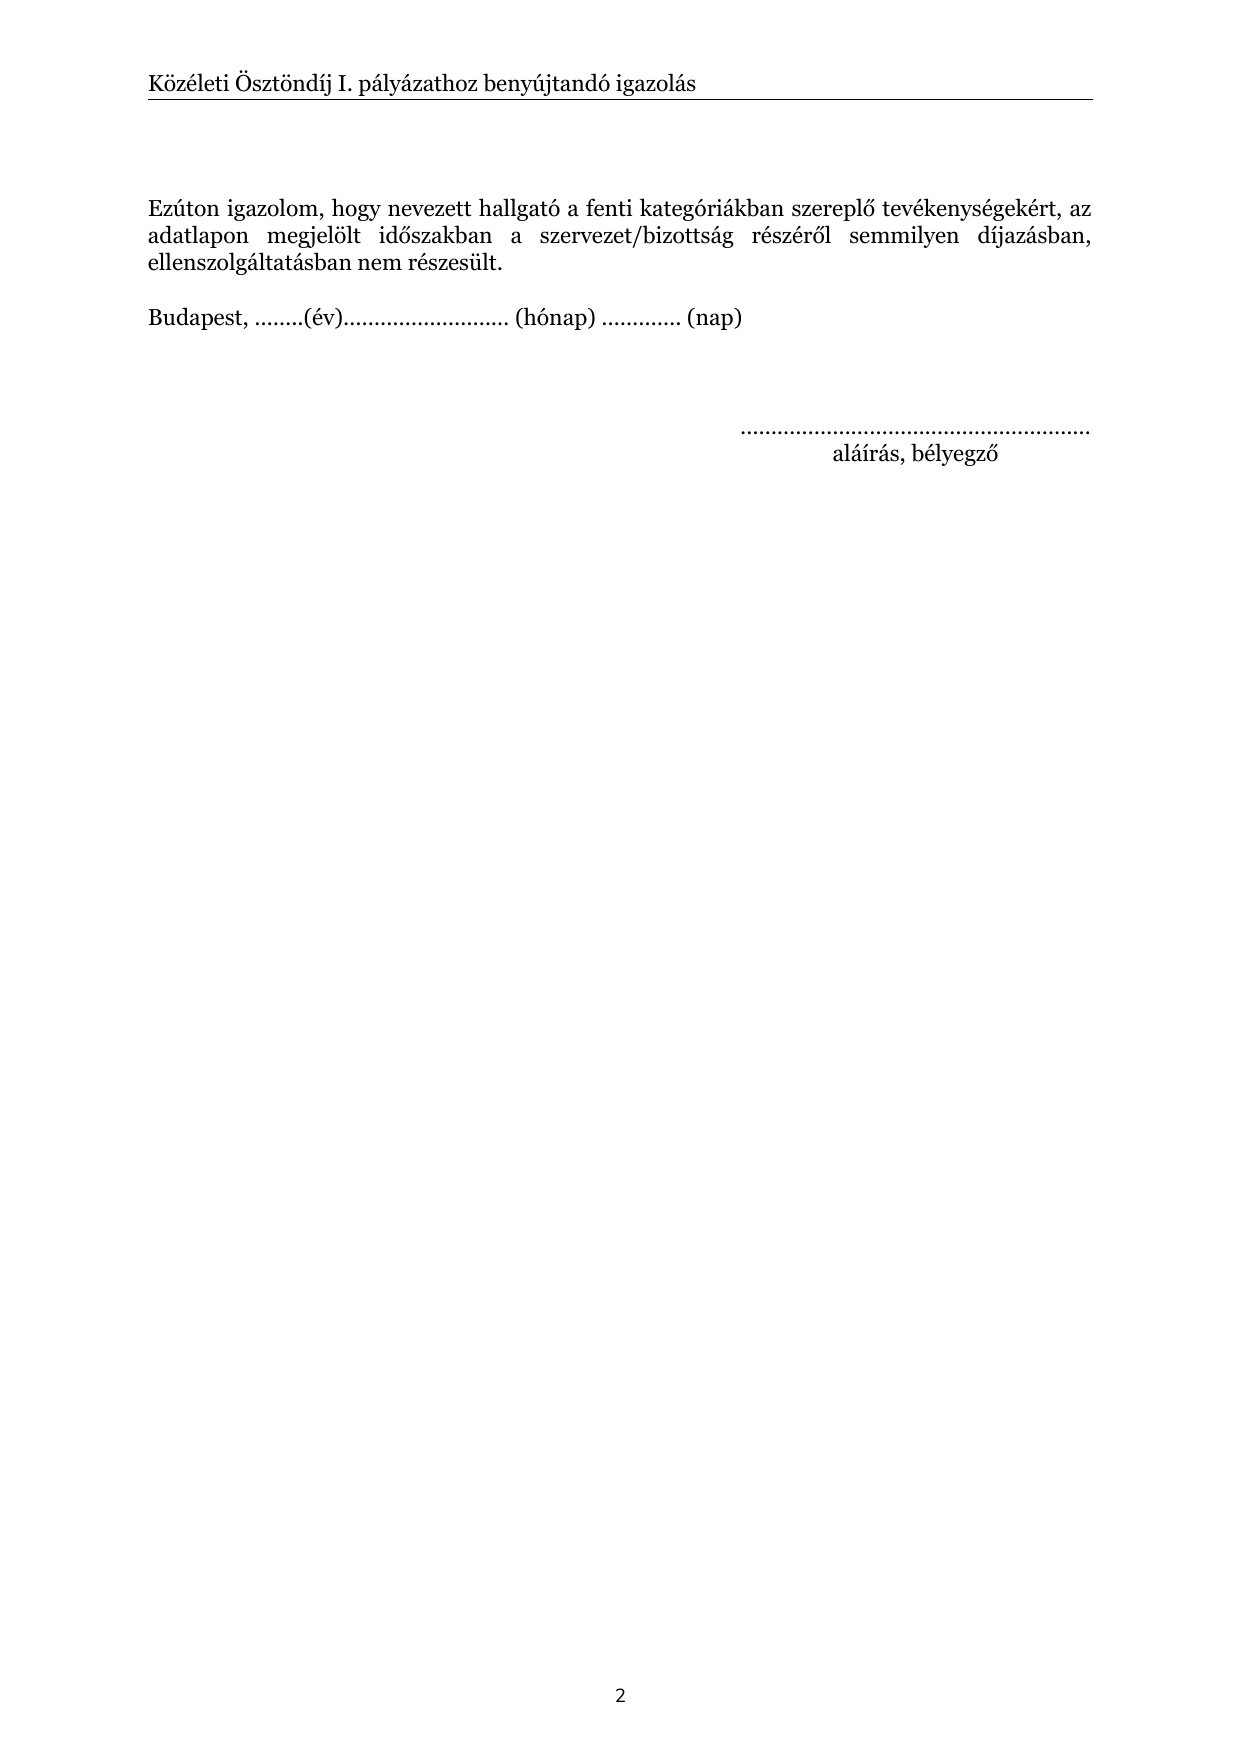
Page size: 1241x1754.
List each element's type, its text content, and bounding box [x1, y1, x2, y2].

text aláírás, bélyegző [738, 441, 1093, 467]
text Budapest, ……..(év)……………………… (hónap) …………. (nap) [148, 304, 1093, 330]
text Ezúton igazolom, hogy nevezett hallgató a fenti kategóriákban szereplő tevékenységekért, az adatlapon megjelölt időszakban a szervezet/bizottság részéről semmilyen díjazásban, ellenszolgáltatásban nem részesült. [148, 195, 1093, 276]
text ………………………………………………… [738, 413, 1093, 439]
